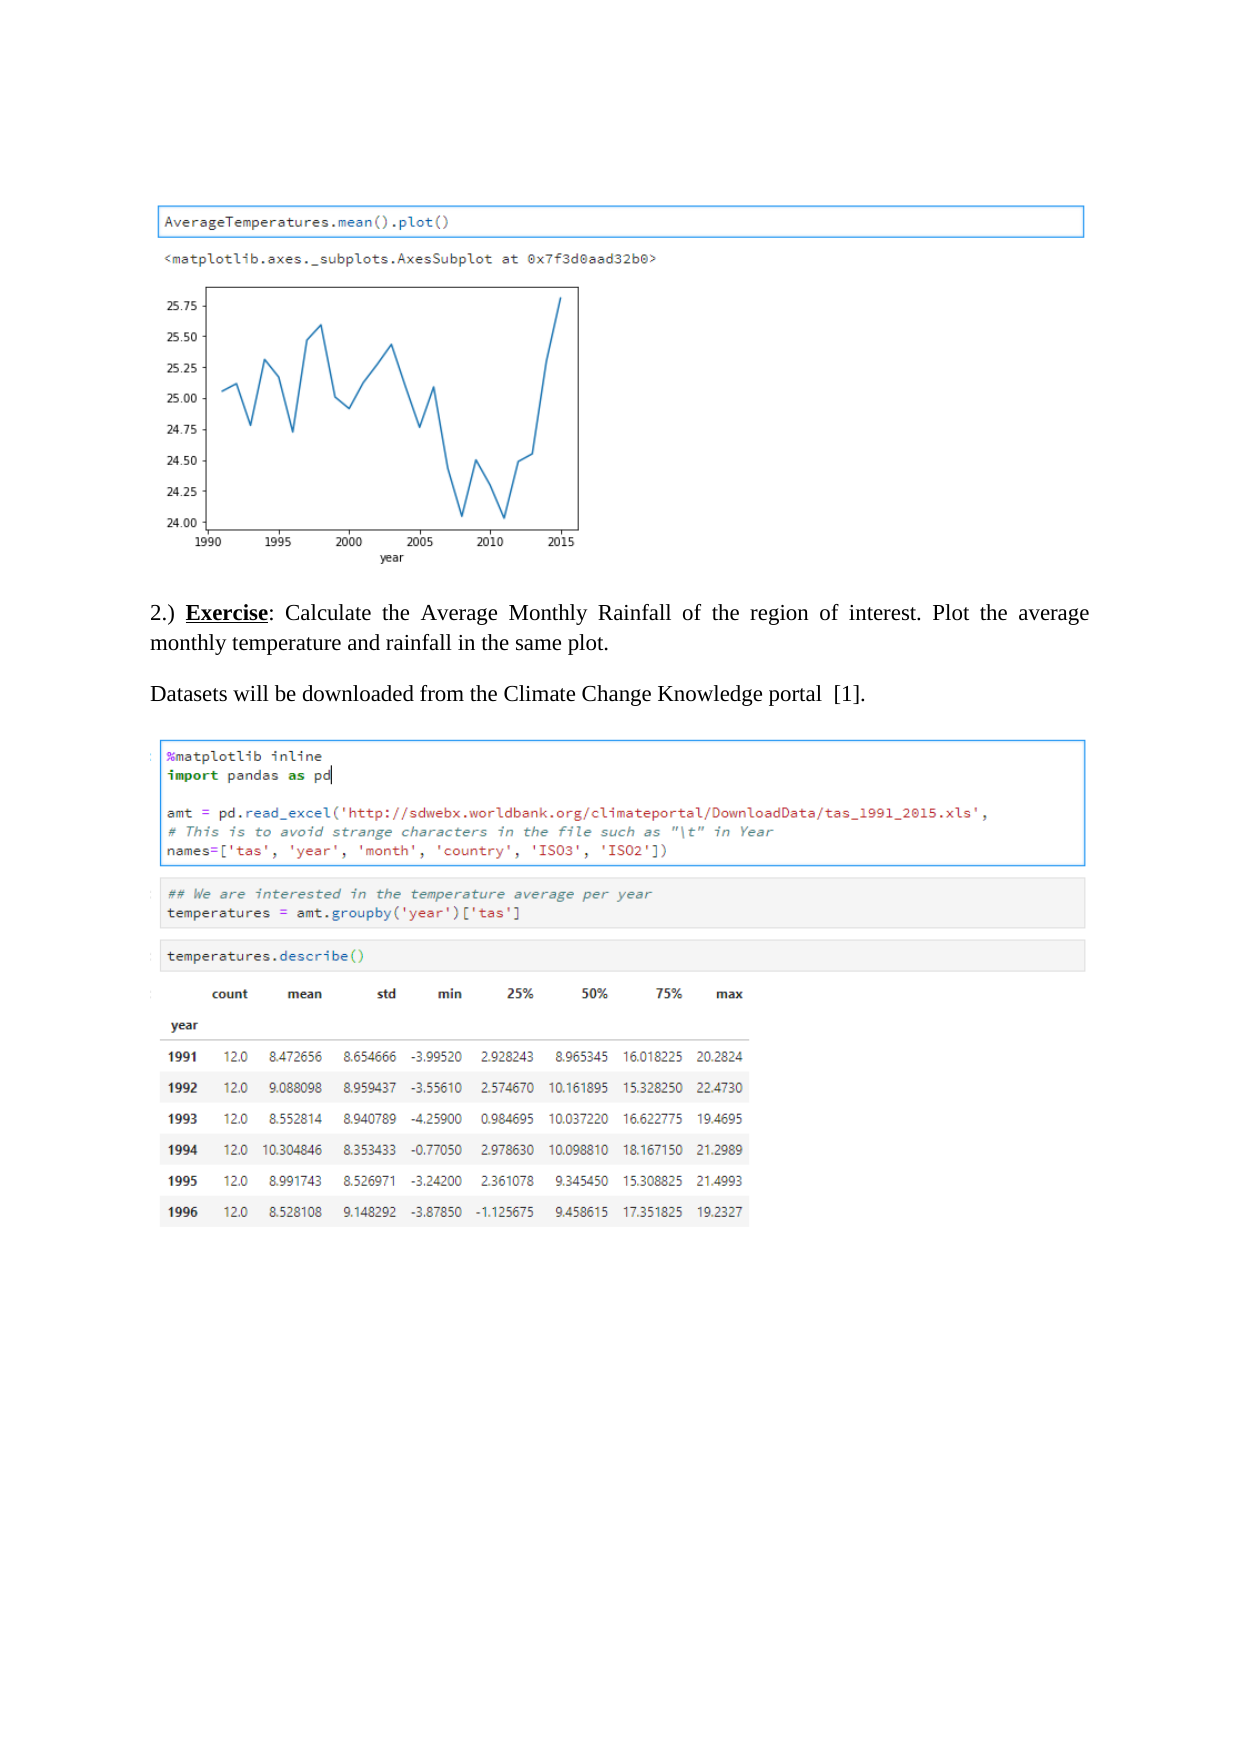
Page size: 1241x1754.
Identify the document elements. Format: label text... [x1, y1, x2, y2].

text Datasets will be downloaded from the Climate Change Knowledge portal [1]. [150, 680, 1090, 707]
picture [150, 731, 1091, 1228]
text 2.) Exercise: Calculate the Average Monthly Rainfall of the region of interest. Plot the average monthly temperature and rainfall in the same plot. [150, 599, 1090, 656]
picture [150, 201, 1091, 574]
